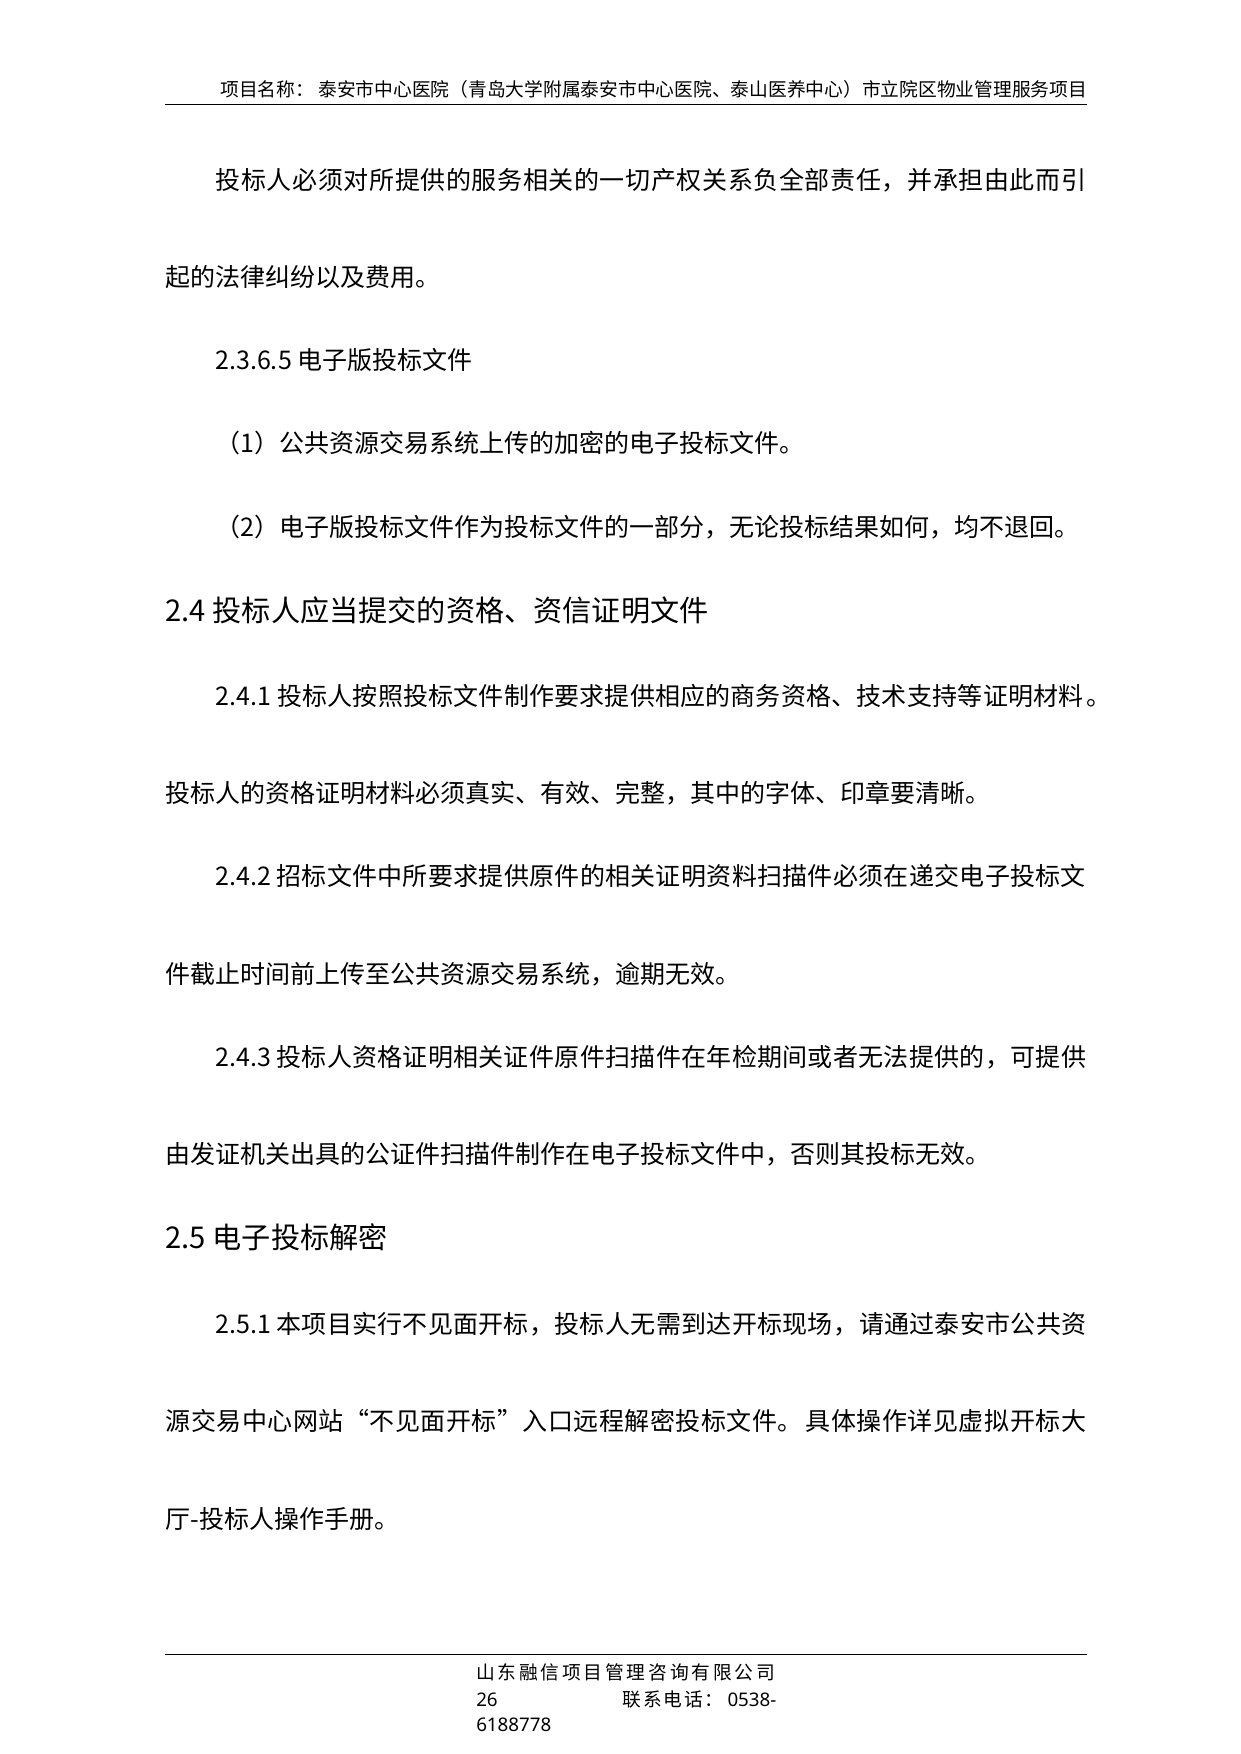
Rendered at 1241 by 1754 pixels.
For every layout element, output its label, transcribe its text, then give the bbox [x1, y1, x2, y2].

subtitle 2.5 电子投标解密 [165, 1204, 1087, 1269]
text 投标人必须对所提供的服务相关的一切产权关系负全部责任，并承担由此而引起的法律纠纷以及费用。 [165, 146, 1087, 308]
text （1）公共资源交易系统上传的加密的电子投标文件。 [165, 409, 1087, 474]
subtitle 2.4 投标人应当提交的资格、资信证明文件 [165, 576, 1087, 641]
text 2.4.2招标文件中所要求提供原件的相关证明资料扫描件必须在递交电子投标文件截止时间前上传至公共资源交易系统，逾期无效。 [165, 842, 1087, 1005]
text 2.3.6.5电子版投标文件 [165, 326, 1087, 391]
text 2.4.1 投标人按照投标文件制作要求提供相应的商务资格、技术支持等证明材料。投标人的资格证明材料必须真实、有效、完整，其中的字体、印章要清晰。 [165, 662, 1087, 824]
text （2）电子版投标文件作为投标文件的一部分，无论投标结果如何，均不退回。 [165, 493, 1087, 558]
text 2.4.3投标人资格证明相关证件原件扫描件在年检期间或者无法提供的，可提供由发证机关出具的公证件扫描件制作在电子投标文件中，否则其投标无效。 [165, 1023, 1087, 1186]
text 2.5.1本项目实行不见面开标，投标人无需到达开标现场，请通过泰安市公共资源交易中心网站“不见面开标”入口远程解密投标文件。具体操作详见虚拟开标大厅-投标人操作手册。 [165, 1290, 1087, 1550]
